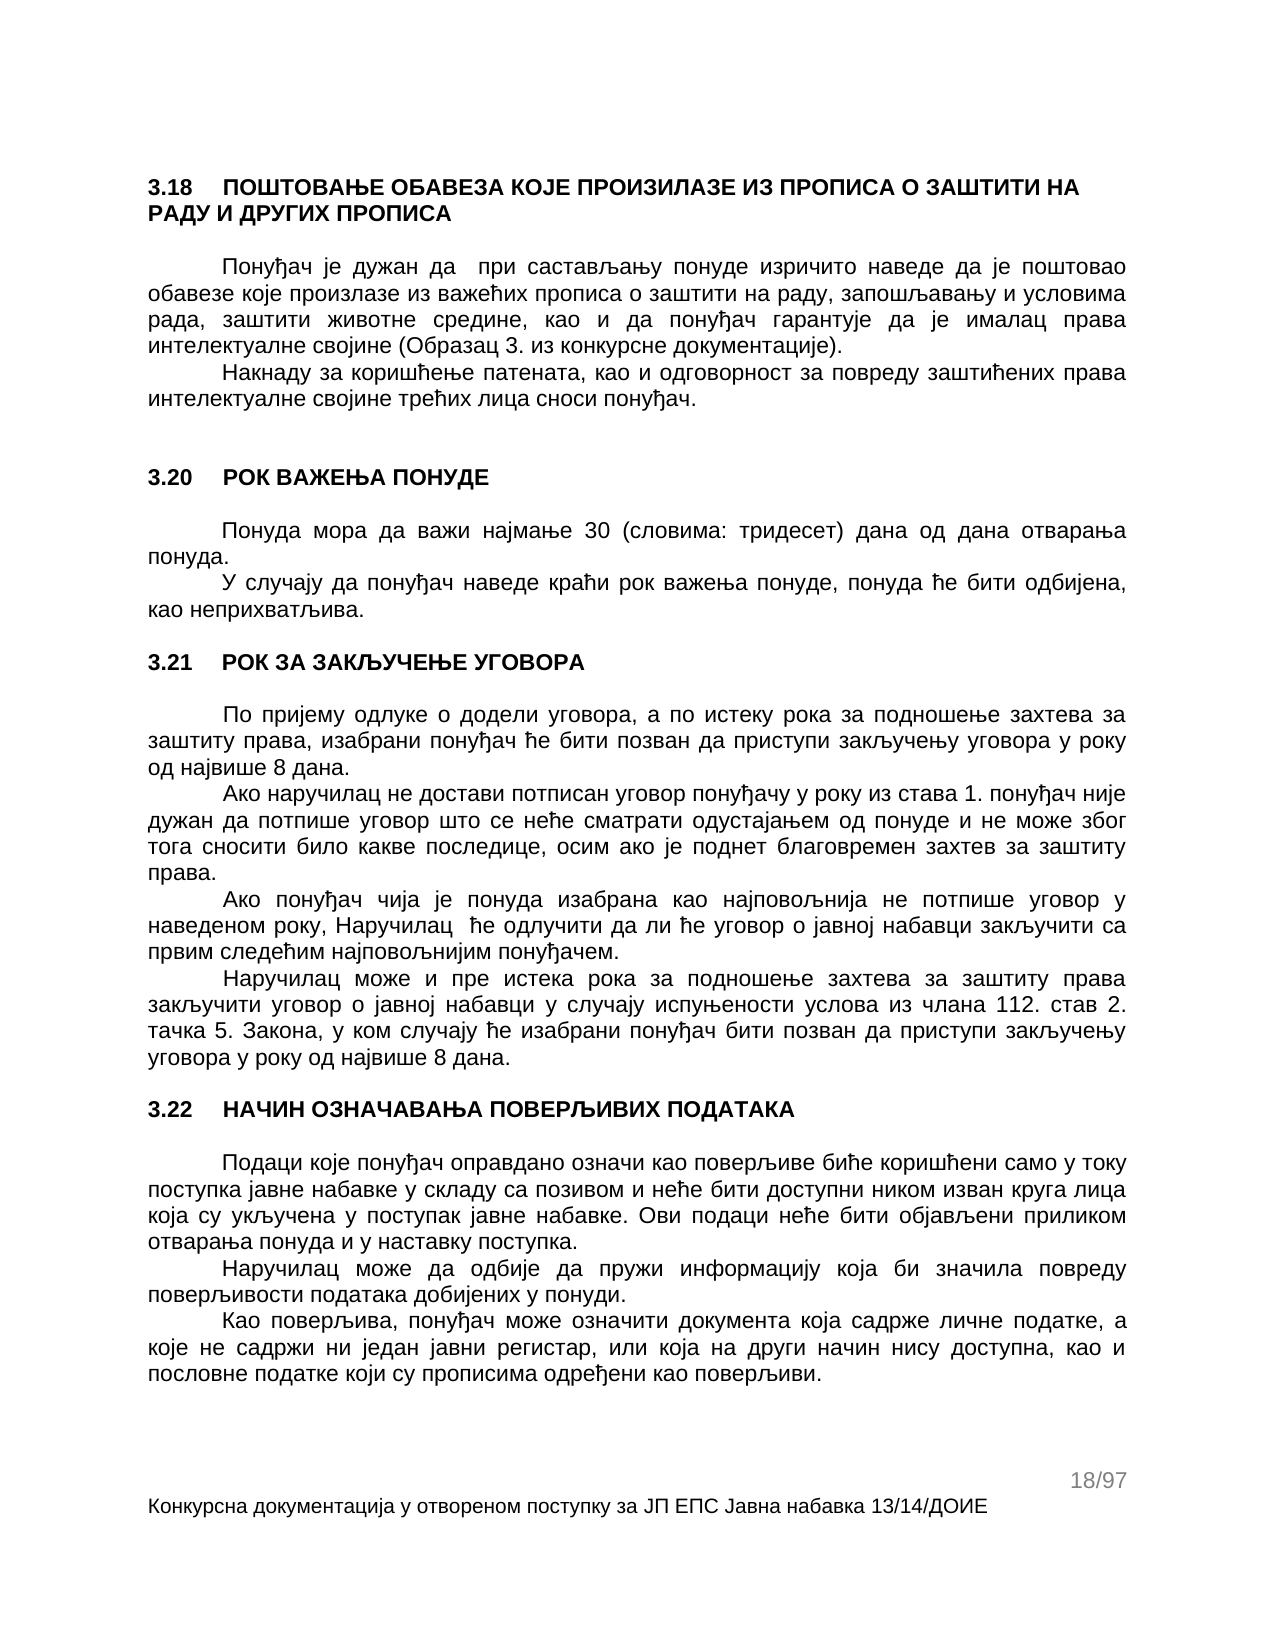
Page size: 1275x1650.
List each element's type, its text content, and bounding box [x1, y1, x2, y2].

text Наручилац може и пре истека рока за подношење захтева за заштиту права закључити уговор о јавној набавци у случају испуњености услова из члана 112. став 2. тачка 5. Закона, у ком случају ће изабрани понуђач бити позван да приступи закључењу уговора у року од највише 8 дана. [148, 965, 1127, 1070]
text 3.18 ПОШТОВАЊЕ ОБАВЕЗА КОЈЕ ПРОИЗИЛАЗЕ ИЗ ПРОПИСА О ЗАШТИТИ НА РАДУ И ДРУГИХ ПРОПИСА [148, 174, 1127, 227]
text Понуда мора да важи најмање 30 (словима: тридесет) дана од дана отварања понуда. [148, 517, 1127, 569]
subtitle 3.21 РОК ЗА ЗАКЉУЧЕЊЕ УГОВОРА [148, 648, 1127, 675]
text Подаци које понуђач оправдано означи као поверљиве биће коришћени само у току поступка јавне набавке у складу са позивом и неће бити доступни ником изван круга лица која су укључена у поступак јавне набавке. Ови подаци неће бити објављени приликом отварања понуда и у наставку поступка. [148, 1149, 1127, 1254]
text Као поверљива, понуђач може означити документа која садрже личне податке, а које не садржи ни један јавни регистар, или која на други начин нису доступна, као и пословне податке који су прописима одређени као поверљиви. [148, 1307, 1127, 1386]
text Накнаду за коришћење патената, као и одговорност за повреду заштићених права интелектуалне својине трећих лица сноси понуђач. [148, 358, 1127, 411]
text Ако понуђач чија је понуда изабрана као најповољнија не потпише уговор у наведеном року, Наручилац ће одлучити да ли ће уговор о јавној набавци закључити са првим следећим најповољнијим понуђачем. [148, 886, 1127, 965]
text 3.20 РОК ВАЖЕЊА ПОНУДЕ [148, 464, 1127, 490]
text Понуђач је дужан да при састављању понуде изричито наведе да је поштовао обавезе које произлазе из важећих прописа о заштити на раду, запошљавању и условима рада, заштити животне средине, као и да понуђач гарантује да је ималац права интелектуалне својине (Образац 3. из конкурсне документације). [148, 253, 1127, 358]
text Наручилац може да одбије да пружи информацију која би значила повреду поверљивости података добијених у понуди. [148, 1254, 1127, 1307]
text По пријему одлуке о додели уговора, а по истеку рока за подношење захтева за заштиту права, изабрани понуђач ће бити позван да приступи закључењу уговора у року од највише 8 дана. [148, 701, 1127, 780]
subtitle 3.22 НАЧИН ОЗНАЧАВАЊА ПОВЕРЉИВИХ ПОДАТАКА [148, 1096, 1127, 1123]
text Ако наручилац не достави потписан уговор понуђачу у року из става 1. понуђач није дужан да потпише уговор што се неће сматрати одустајањем од понуде и не може због тога сносити било какве последице, осим ако је поднет благовремен захтев за заштиту права. [148, 780, 1127, 886]
text У случају да понуђач наведе краћи рок важења понуде, понуда ће бити одбијена, као неприхватљива. [148, 569, 1127, 622]
